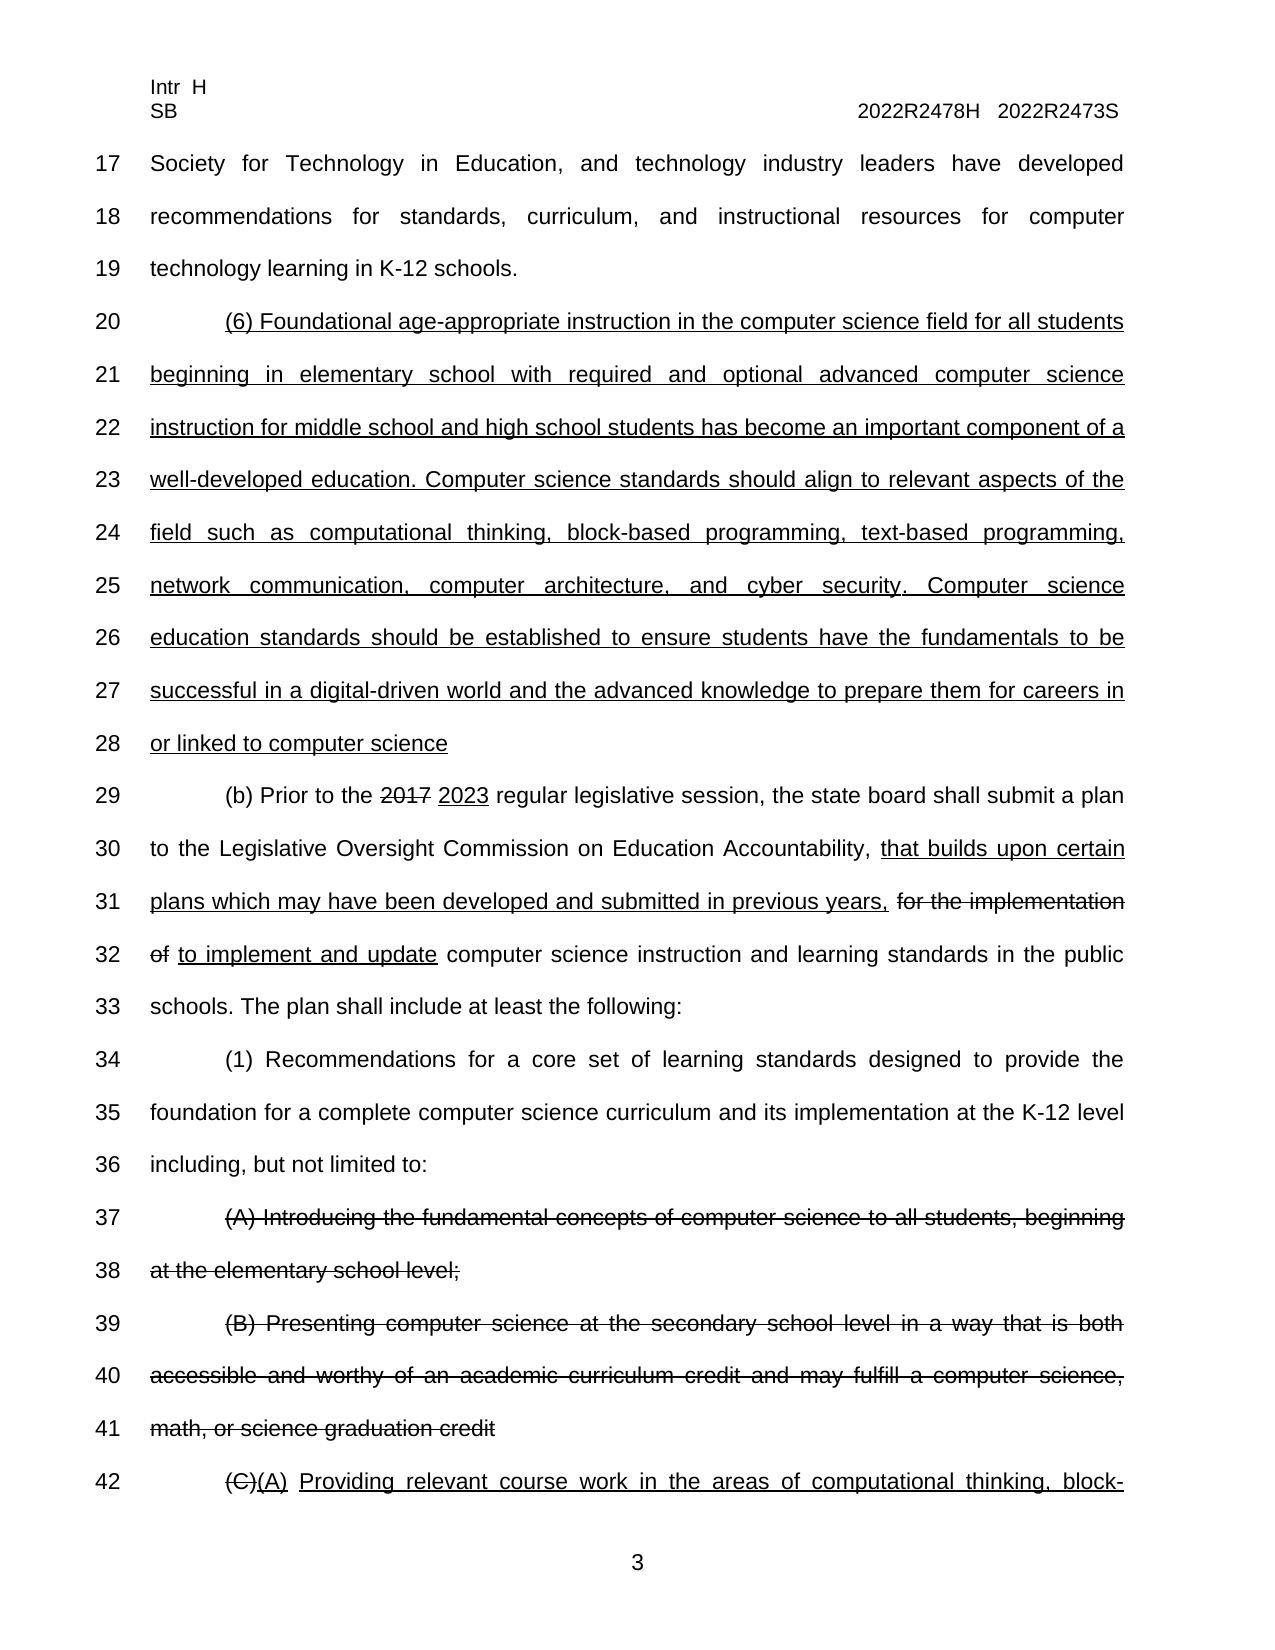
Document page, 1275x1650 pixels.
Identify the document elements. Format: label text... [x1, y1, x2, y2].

text (6) Foundational age-appropriate instruction in the computer science field for all students beginning in elementary school with required and optional advanced computer science instruction for middle school and high school students has become an important component of a well-developed education. Computer science standards should align to relevant aspects of the field such as computational thinking, block-based programming, text-based programming, network communication, computer architecture, and cyber security. Computer science education standards should be established to ensure students have the fundamentals to be successful in a digital-driven world and the advanced knowledge to prepare them for careers in or linked to computer science [150, 308, 1125, 384]
text (b) Prior to the 2017 2023 regular legislative session, the state board shall submit a plan to the Legislative Oversight Commission on Education Accountability, that builds upon certain plans which may have been developed and submitted in previous years, for the implementation of to implement and update computer science instruction and learning standards in the public schools. The plan shall include at least the following: [150, 782, 1125, 1020]
text (6) Foundational age-appropriate instruction in the computer science field for all students beginning in elementary school with required and optional advanced computer science instruction for middle school and high school students has become an important component of a well-developed education. Computer science standards should align to relevant aspects of the field such as computational thinking, block-based programming, text-based programming, network communication, computer architecture, and cyber security. Computer science education standards should be established to ensure students have the fundamentals to be successful in a digital-driven world and the advanced knowledge to prepare them for careers in or linked to computer science [150, 701, 1125, 756]
text (6) Foundational age-appropriate instruction in the computer science field for all students beginning in elementary school with required and optional advanced computer science instruction for middle school and high school students has become an important component of a well-developed education. Computer science standards should align to relevant aspects of the field such as computational thinking, block-based programming, text-based programming, network communication, computer architecture, and cyber security. Computer science education standards should be established to ensure students have the fundamentals to be successful in a digital-driven world and the advanced knowledge to prepare them for careers in or linked to computer science [150, 490, 1125, 542]
text (6) Foundational age-appropriate instruction in the computer science field for all students beginning in elementary school with required and optional advanced computer science instruction for middle school and high school students has become an important component of a well-developed education. Computer science standards should align to relevant aspects of the field such as computational thinking, block-based programming, text-based programming, network communication, computer architecture, and cyber security. Computer science education standards should be established to ensure students have the fundamentals to be successful in a digital-driven world and the advanced knowledge to prepare them for careers in or linked to computer science [150, 438, 1125, 489]
text (B) Presenting computer science at the secondary school level in a way that is both accessible and worthy of an academic curriculum credit and may fulfill a computer science, math, or science graduation credit [150, 1309, 1125, 1441]
text (6) Foundational age-appropriate instruction in the computer science field for all students beginning in elementary school with required and optional advanced computer science instruction for middle school and high school students has become an important component of a well-developed education. Computer science standards should align to relevant aspects of the field such as computational thinking, block-based programming, text-based programming, network communication, computer architecture, and cyber security. Computer science education standards should be established to ensure students have the fundamentals to be successful in a digital-driven world and the advanced knowledge to prepare them for careers in or linked to computer science [150, 543, 1125, 594]
text (6) Foundational age-appropriate instruction in the computer science field for all students beginning in elementary school with required and optional advanced computer science instruction for middle school and high school students has become an important component of a well-developed education. Computer science standards should align to relevant aspects of the field such as computational thinking, block-based programming, text-based programming, network communication, computer architecture, and cyber security. Computer science education standards should be established to ensure students have the fundamentals to be successful in a digital-driven world and the advanced knowledge to prepare them for careers in or linked to computer science [150, 648, 1125, 700]
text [150, 150, 1125, 282]
text (6) Foundational age-appropriate instruction in the computer science field for all students beginning in elementary school with required and optional advanced computer science instruction for middle school and high school students has become an important component of a well-developed education. Computer science standards should align to relevant aspects of the field such as computational thinking, block-based programming, text-based programming, network communication, computer architecture, and cyber security. Computer science education standards should be established to ensure students have the fundamentals to be successful in a digital-driven world and the advanced knowledge to prepare them for careers in or linked to computer science [150, 595, 1125, 647]
text (6) Foundational age-appropriate instruction in the computer science field for all students beginning in elementary school with required and optional advanced computer science instruction for middle school and high school students has become an important component of a well-developed education. Computer science standards should align to relevant aspects of the field such as computational thinking, block-based programming, text-based programming, network communication, computer architecture, and cyber security. Computer science education standards should be established to ensure students have the fundamentals to be successful in a digital-driven world and the advanced knowledge to prepare them for careers in or linked to computer science [150, 385, 1125, 436]
text (A) Introducing the fundamental concepts of computer science to all students, beginning at the elementary school level; [150, 1204, 1125, 1283]
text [150, 1468, 1125, 1494]
text (1) Recommendations for a core set of learning standards designed to provide the foundation for a complete computer science curriculum and its implementation at the K-12 level including, but not limited to: [150, 1046, 1125, 1178]
